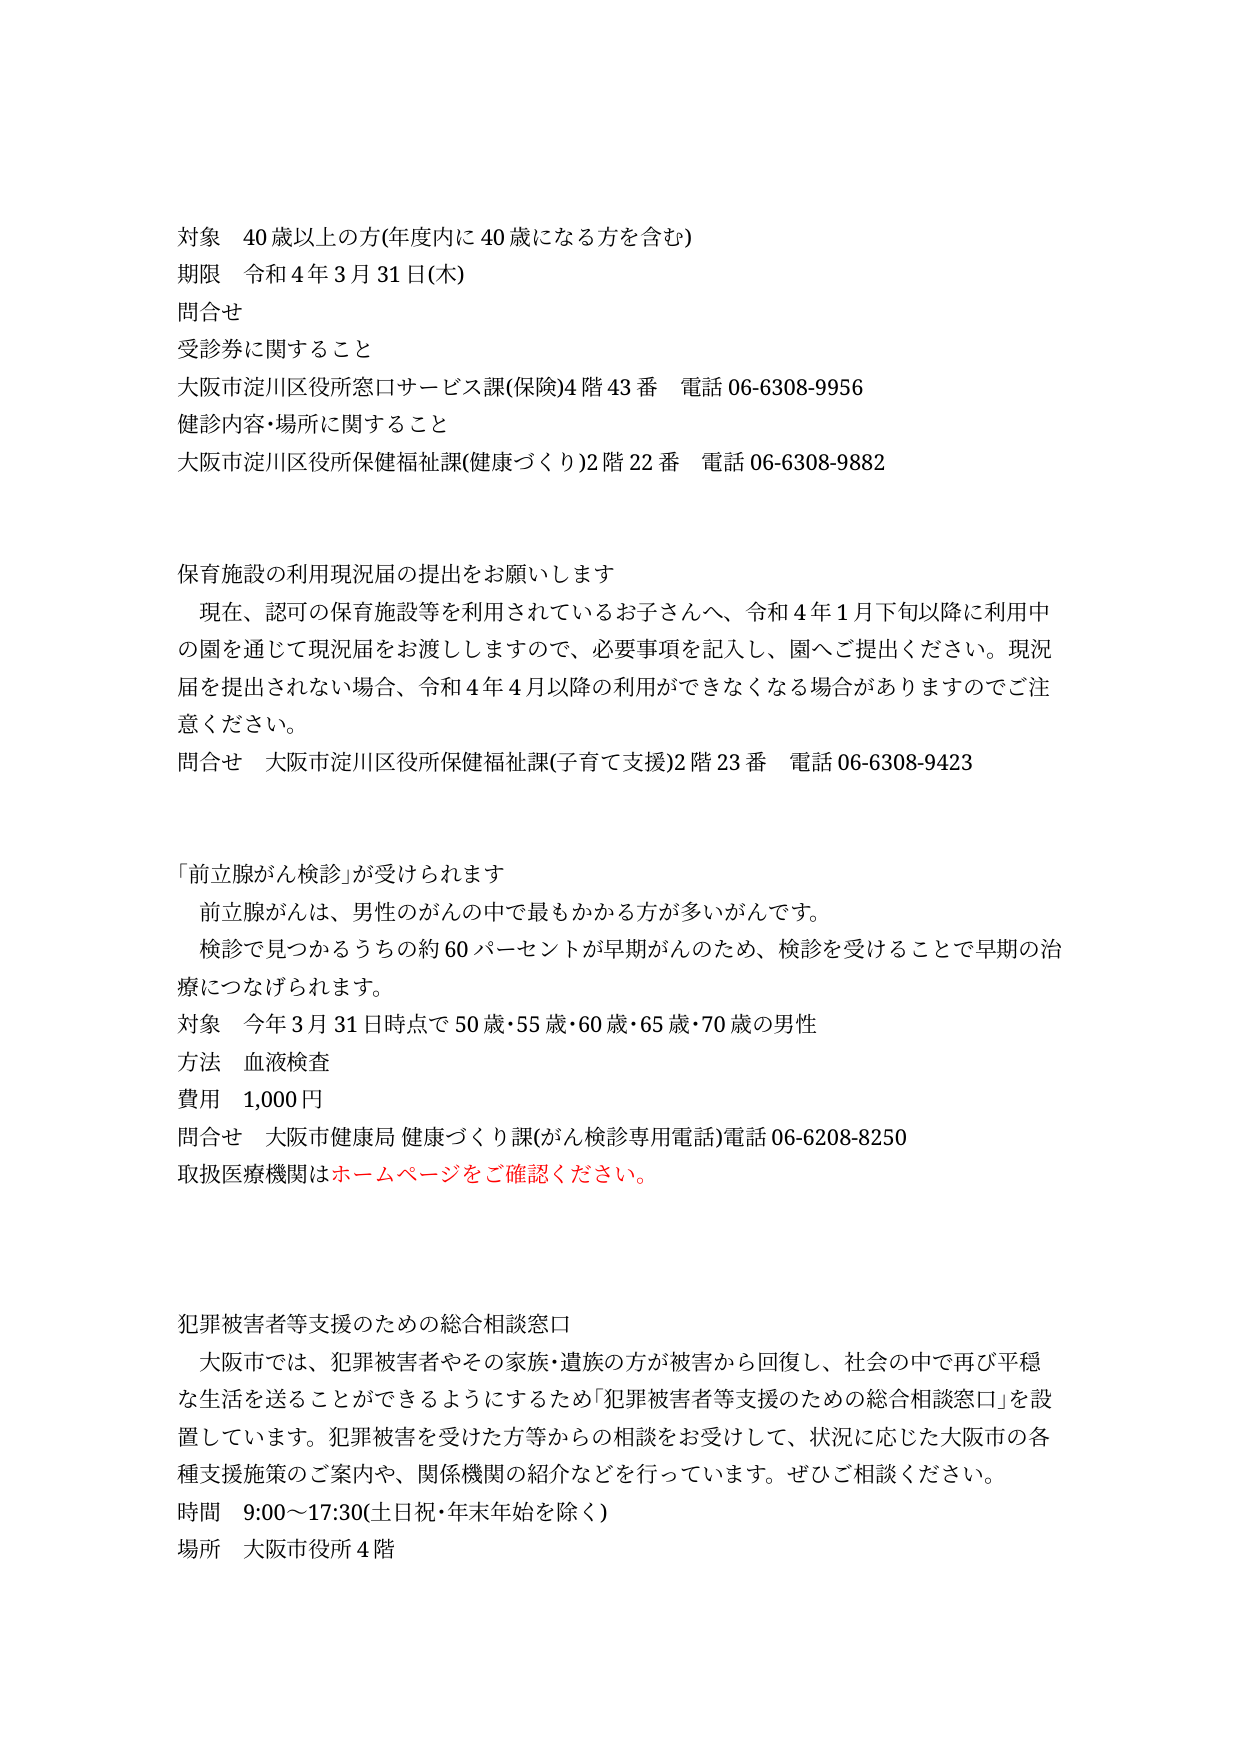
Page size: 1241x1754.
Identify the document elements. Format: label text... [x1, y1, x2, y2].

text 現在、認可の保育施設等を利用されているお子さんへ、令和4年1月下旬以降に利用中の園を通じて現況届をお渡ししますので、必要事項を記入し、園へご提出ください。現況届を提出されない場合、令和4年4月以降の利用ができなくなる場合がありますのでご注意ください。 [177, 592, 1063, 742]
text 問合せ 大阪市淀川区役所保健福祉課(子育て支援)2階23番 電話06-6308-9423 [177, 742, 1063, 779]
text 問合せ 大阪市健康局 健康づくり課(がん検診専用電話)電話06-6208-8250 [177, 1117, 1063, 1154]
text 大阪市淀川区役所保健福祉課(健康づくり)2階22番 電話06-6308-9882 [177, 442, 1063, 479]
text 対象 40歳以上の方(年度内に40歳になる方を含む) [177, 217, 1063, 254]
text 取扱医療機関はホームページをご確認ください。 [177, 1154, 1063, 1192]
text 費用 1,000円 [177, 1079, 1063, 1117]
text 前立腺がんは、男性のがんの中で最もかかる方が多いがんです。 [177, 892, 1063, 929]
text ｢前立腺がん検診｣が受けられます [177, 854, 1063, 892]
text 健診内容･場所に関すること [177, 404, 1063, 442]
text 受診券に関すること [177, 329, 1063, 367]
text 大阪市淀川区役所窓口サービス課(保険)4階43番 電話06-6308-9956 [177, 367, 1063, 404]
text 期限 令和4年3月31日(木) [177, 254, 1063, 292]
text 場所 大阪市役所4階 [177, 1529, 1063, 1567]
text 対象 今年3月31日時点で50歳･55歳･60歳･65歳･70歳の男性 [177, 1004, 1063, 1042]
text 犯罪被害者等支援のための総合相談窓口 [177, 1304, 1063, 1342]
text 大阪市では、犯罪被害者やその家族･遺族の方が被害から回復し、社会の中で再び平穏な生活を送ることができるようにするため｢犯罪被害者等支援のための総合相談窓口｣を設置しています。犯罪被害を受けた方等からの相談をお受けして、状況に応じた大阪市の各種支援施策のご案内や、関係機関の紹介などを行っています。ぜひご相談ください。 時間 9:00～17:30(土日祝･年末年始を除く) [177, 1342, 1063, 1529]
text 保育施設の利用現況届の提出をお願いします [177, 554, 1063, 592]
text 問合せ [177, 292, 1063, 329]
text 方法 血液検査 [177, 1042, 1063, 1079]
text 検診で見つかるうちの約60パーセントが早期がんのため、検診を受けることで早期の治療につなげられます。 [177, 929, 1063, 1004]
